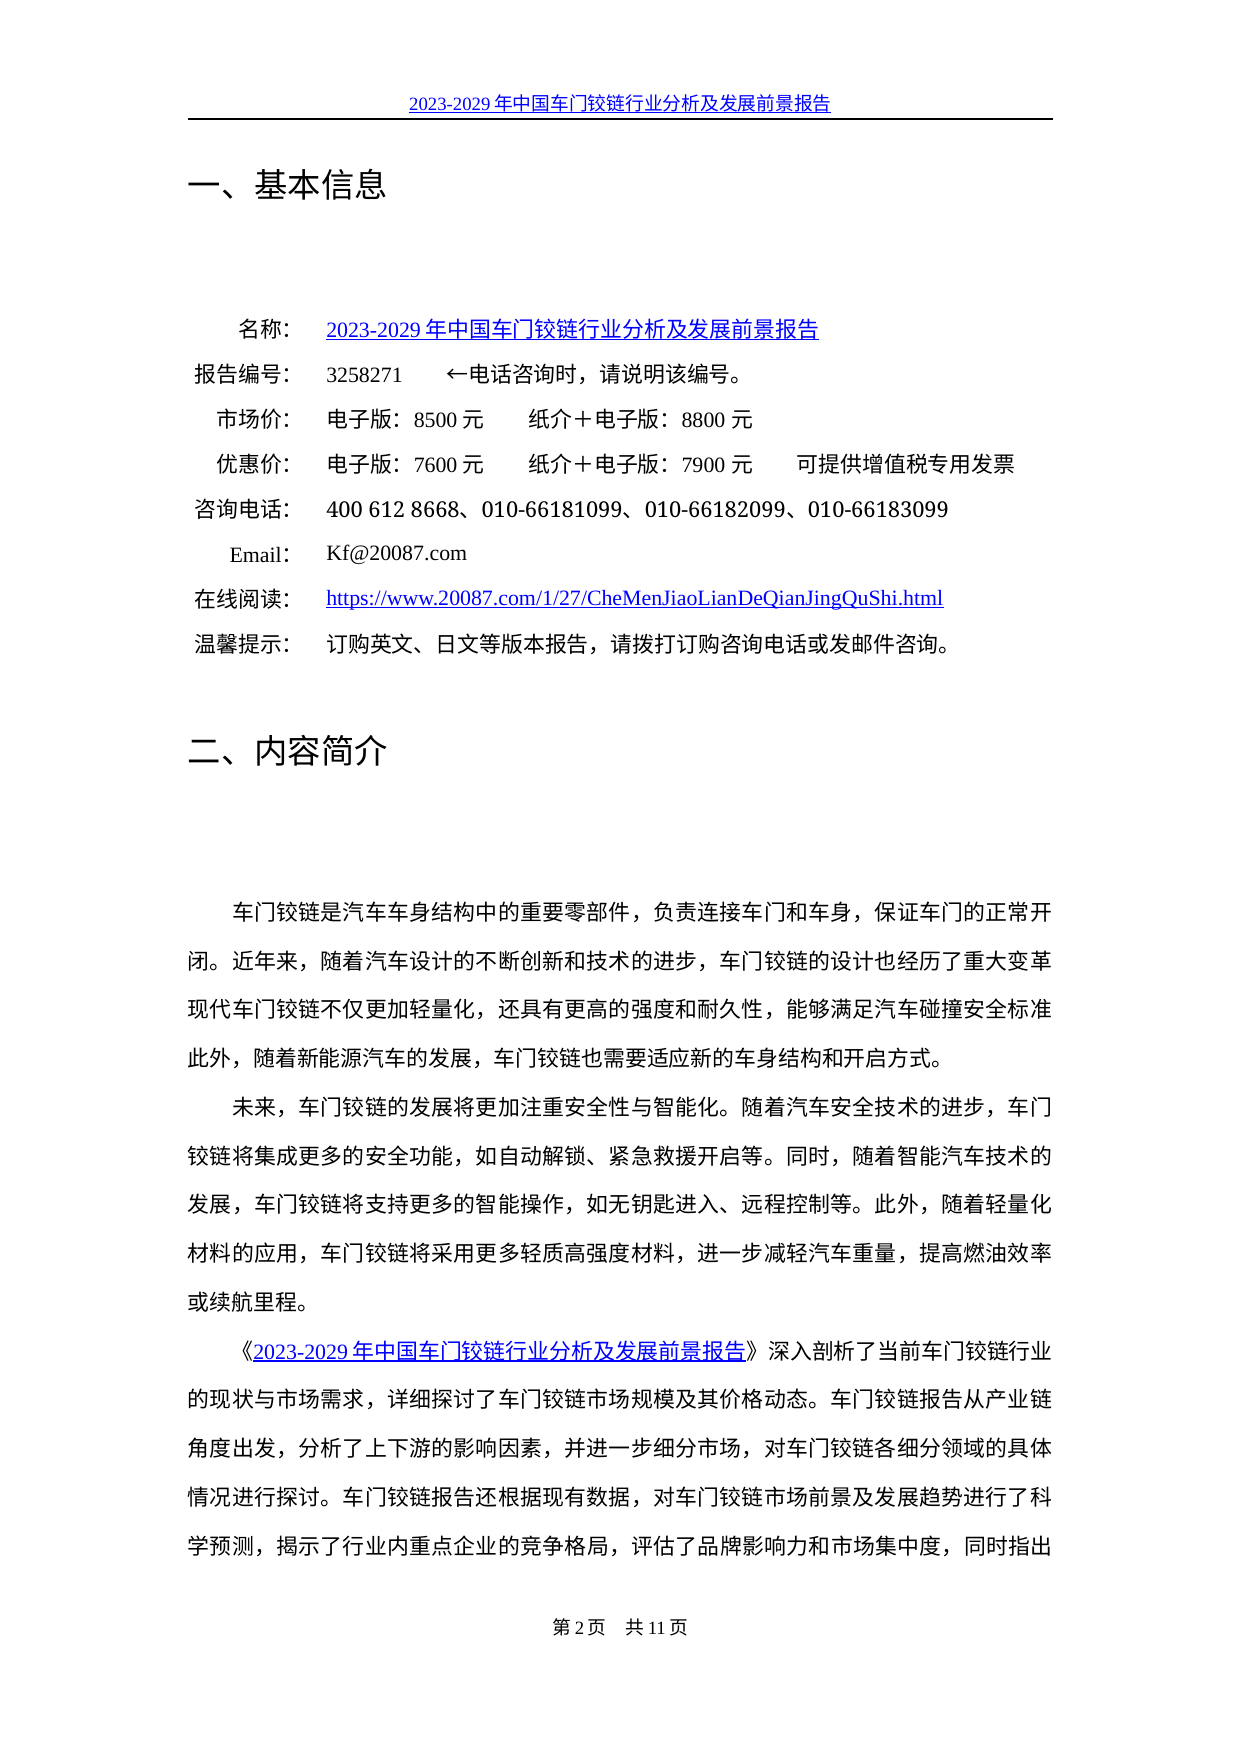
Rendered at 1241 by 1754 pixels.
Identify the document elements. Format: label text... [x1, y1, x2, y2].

title 一、基本信息 [187, 150, 1053, 215]
title 二、内容简介 [187, 717, 1053, 782]
table_cell 在线阅读： [167, 582, 315, 627]
table_cell 电子版：8500 元 纸介＋电子版：8800 元 [315, 402, 1073, 447]
table_header 2023-2029年中国车门铰链行业分析及发展前景报告 [315, 312, 1073, 357]
table_cell 电子版：7600 元 纸介＋电子版：7900 元 可提供增值税专用发票 [315, 447, 1073, 492]
table_cell 报告编号： [167, 357, 315, 402]
table_cell [315, 582, 1073, 627]
table_cell 温馨提示： [167, 627, 315, 672]
table_cell 咨询电话： [167, 492, 315, 537]
table_cell 市场价： [167, 402, 315, 447]
table_header 名称： [167, 312, 315, 357]
table_cell Email： [167, 537, 315, 582]
table_cell 订购英文、日文等版本报告，请拨打订购咨询电话或发邮件咨询。 [315, 627, 1073, 672]
table_cell 400 612 8668、010-66181099、010-66182099、010-66183099 [315, 492, 1073, 537]
table_cell Kf@20087.com [315, 537, 1073, 582]
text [187, 894, 1053, 1561]
table_cell 优惠价： [167, 447, 315, 492]
table_cell 3258271 ←电话咨询时，请说明该编号。 [315, 357, 1073, 402]
